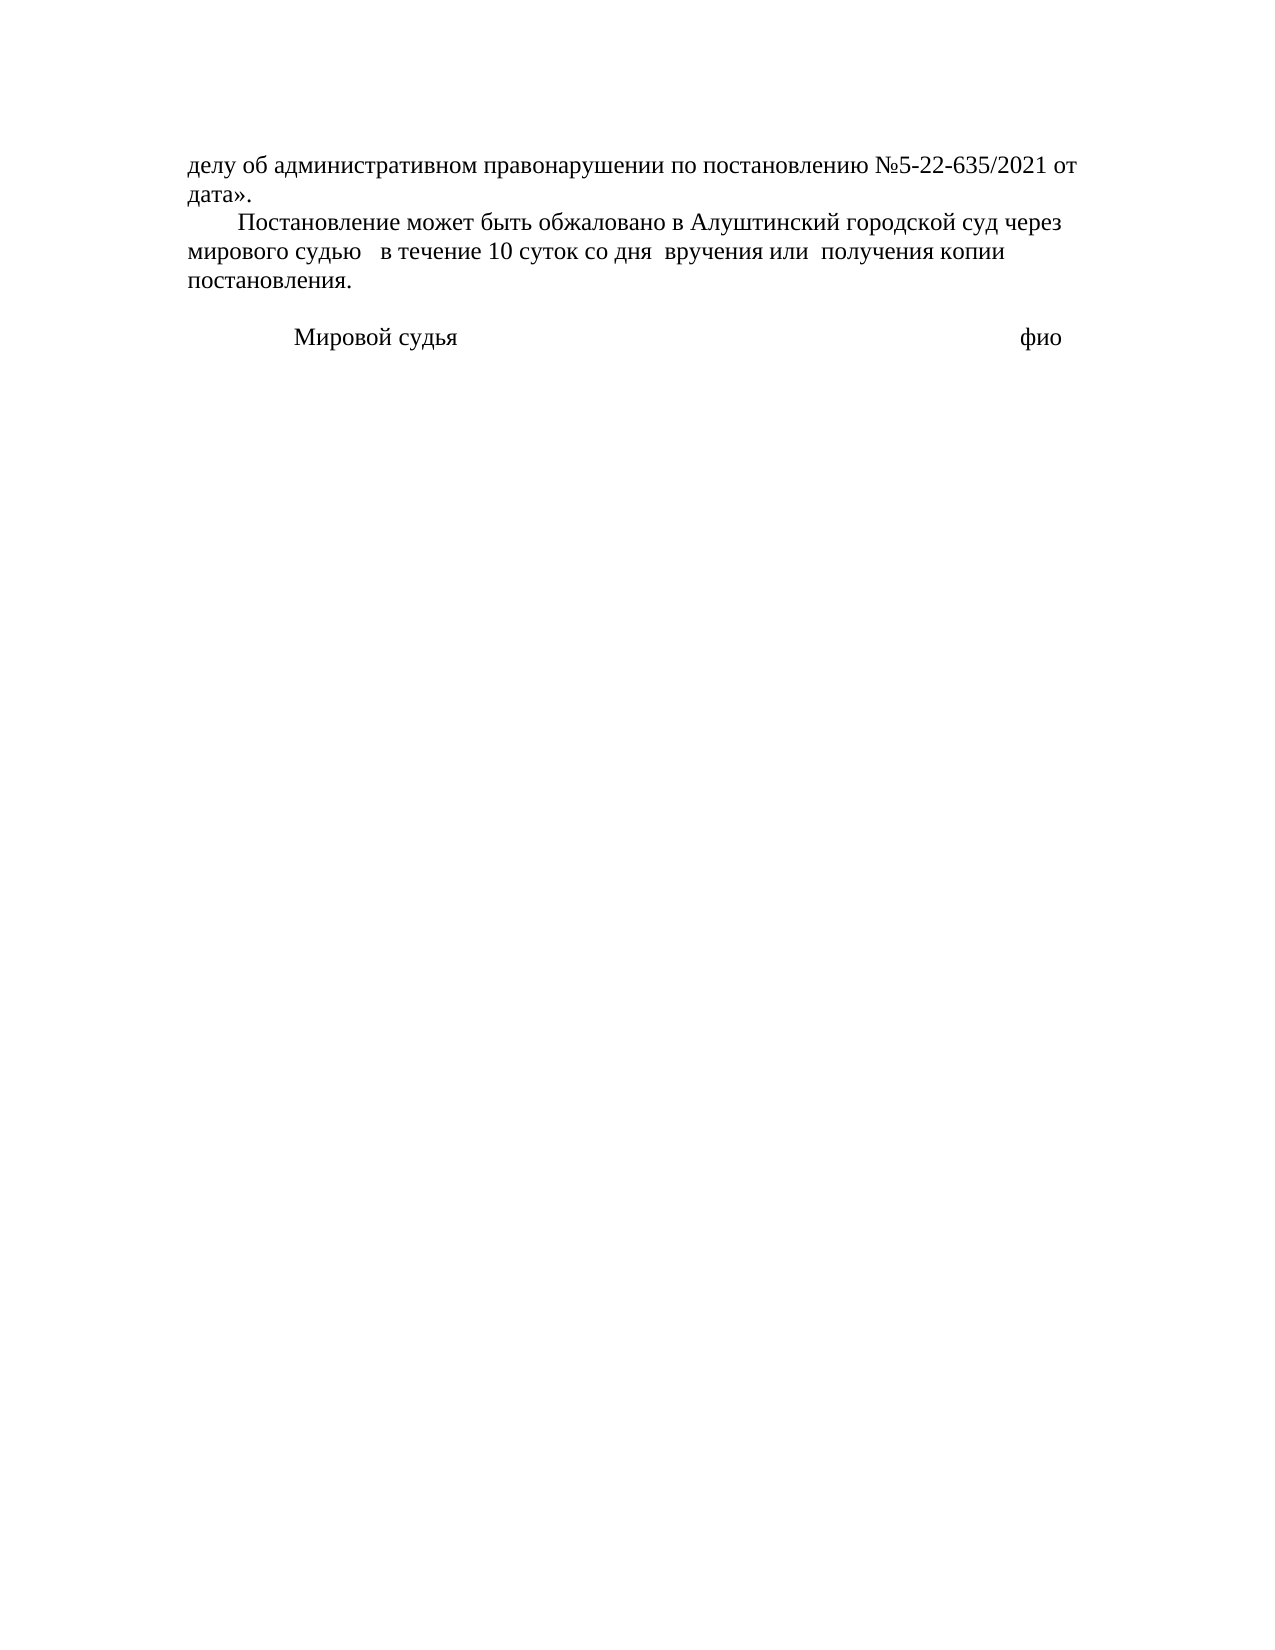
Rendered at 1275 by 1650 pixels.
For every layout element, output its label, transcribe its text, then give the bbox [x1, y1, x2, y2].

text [187, 150, 1087, 207]
text Постановление может быть обжаловано в Алуштинский городской суд через мирового судью в течение 10 суток со дня вручения или получения копии постановления. [187, 207, 1087, 294]
text Мировой судья фио [187, 322, 1087, 351]
